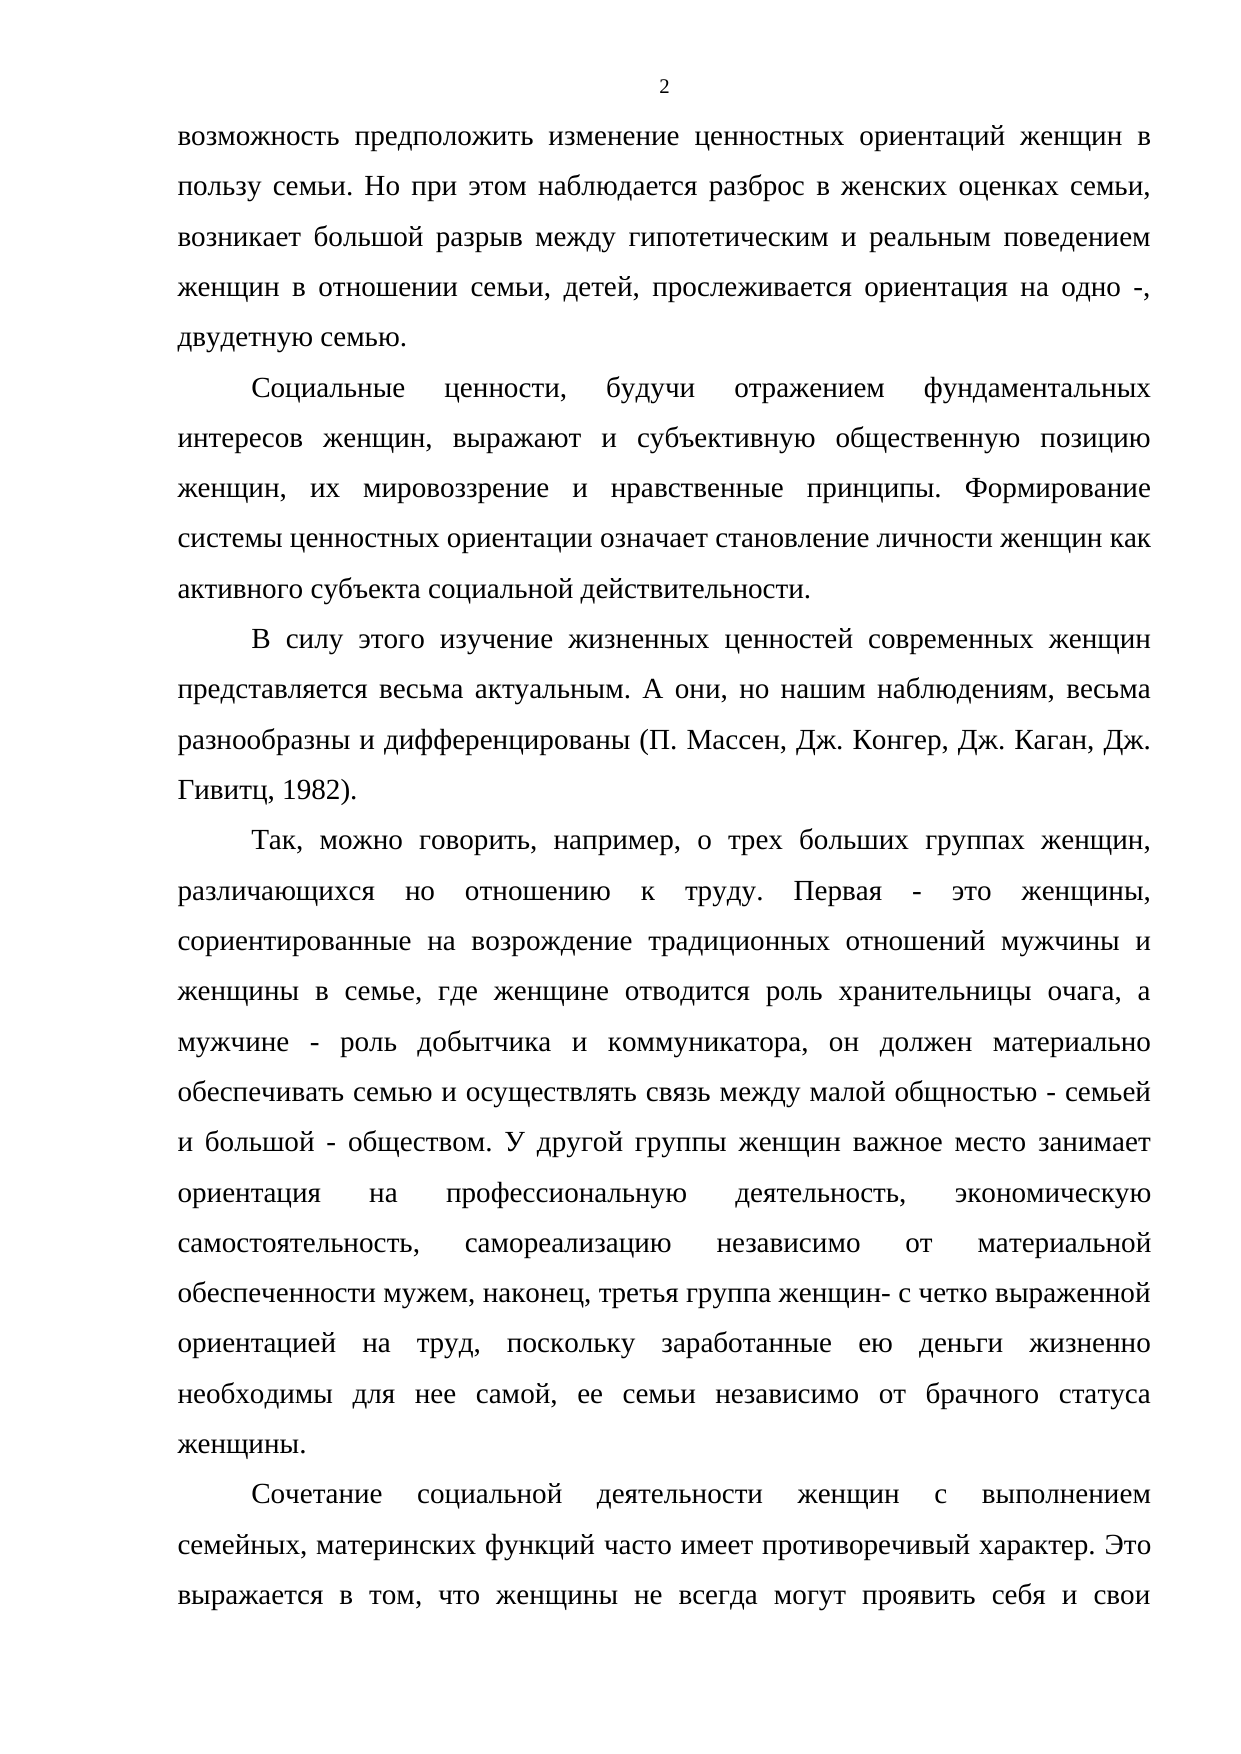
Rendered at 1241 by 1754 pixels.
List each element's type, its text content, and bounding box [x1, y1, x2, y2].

text Так, можно говорить, например, о трех больших группах женщин, различающихся но отношению к труду. Первая - это женщины, сориентированные на возрождение традиционных отношений мужчины и женщины в семье, где женщине отводится роль хранительницы очага, а мужчине - роль добытчика и коммуникатора, он должен материально обеспечивать семью и осуществлять связь между малой общностью - семьей и большой - обществом. У другой группы женщин важное место занимает ориентация на профессиональную деятельность, экономическую самостоятельность, самореализацию независимо от материальной обеспеченности мужем, наконец, третья группа женщин- с четко выраженной ориентацией на труд, поскольку заработанные ею деньги жизненно необходимы для нее самой, ее семьи независимо от брачного статуса женщины. [177, 822, 1152, 1460]
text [177, 118, 1152, 353]
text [177, 1477, 1152, 1611]
text Социальные ценности, будучи отражением фундаментальных интересов женщин, выражают и субъективную общественную позицию женщин, их мировоззрение и нравственные принципы. Формирование системы ценностных ориентации означает становление личности женщин как активного субъекта социальной действительности. [177, 370, 1152, 604]
text В силу этого изучение жизненных ценностей современных женщин представляется весьма актуальным. А они, но нашим наблюдениям, весьма разнообразны и дифференцированы (П. Массен, Дж. Конгер, Дж. Каган, Дж. Гивитц, 1982). [177, 621, 1152, 806]
